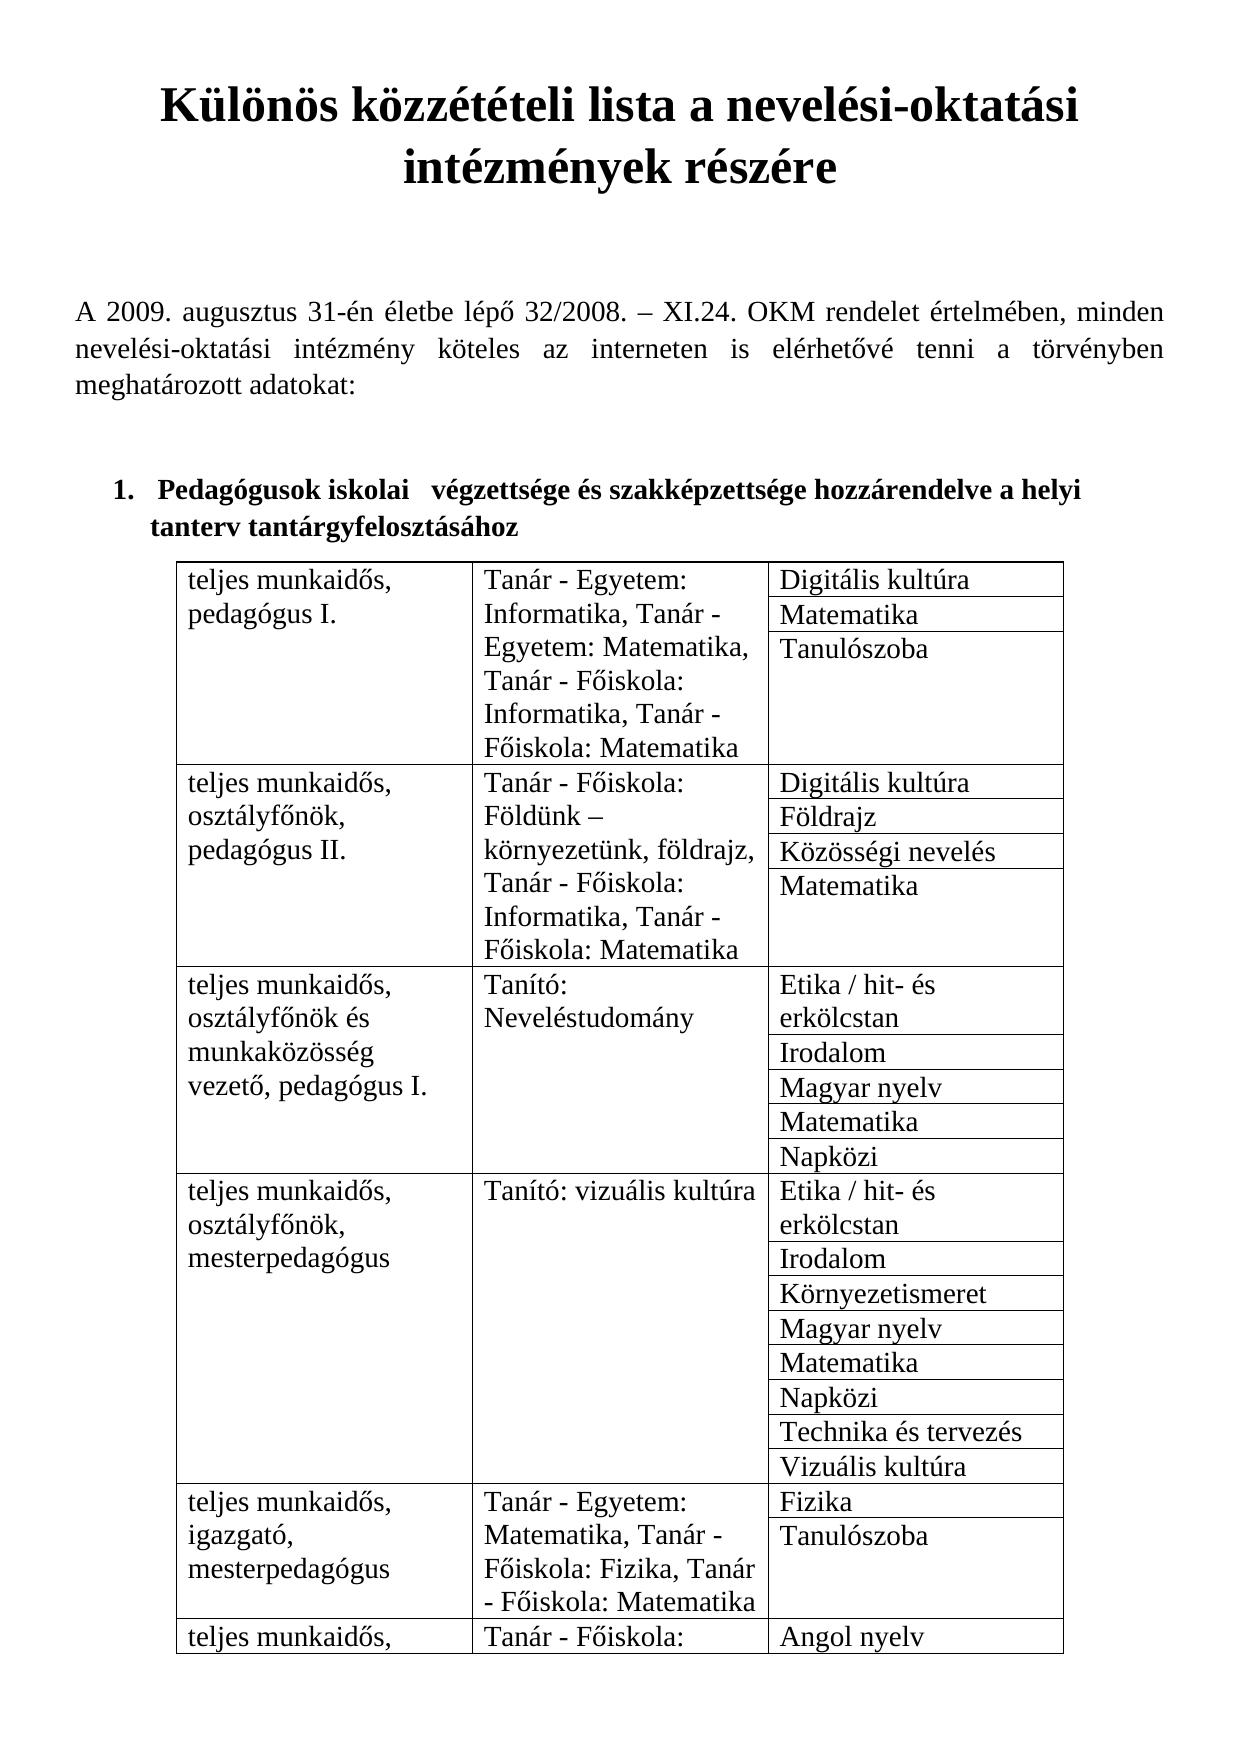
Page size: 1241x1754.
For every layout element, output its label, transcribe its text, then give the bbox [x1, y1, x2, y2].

table_cell Irodalom [769, 1242, 1063, 1275]
table_header Tanár - Egyetem: Informatika, Tanár - Egyetem: Matematika, Tanár - Főiskola: Informatika, Tanár - Főiskola: Matematika [473, 563, 768, 764]
table_cell Matematika [769, 1345, 1063, 1379]
table_cell Tanulószoba [769, 1518, 1063, 1618]
table_cell Irodalom [769, 1035, 1063, 1069]
table_cell teljes munkaidős, osztályfőnök és munkaközösség vezető, pedagógus I. [177, 967, 472, 1172]
table_cell Etika / hit- és erkölcstan [769, 967, 1063, 1034]
table_cell Angol nyelv [769, 1619, 1063, 1652]
list Pedagógusok iskolai végzettsége és szakképzettsége hozzárendelve a helyi tanterv tantárgyfelosztásához [112, 472, 1165, 542]
table_cell Matematika [769, 597, 1063, 631]
table_cell Környezetismeret [769, 1276, 1063, 1310]
table_cell Napközi [769, 1380, 1063, 1413]
table_cell Technika és tervezés [769, 1415, 1063, 1448]
table_cell Vizuális kultúra [769, 1449, 1063, 1483]
text A 2009. augusztus 31-én életbe lépő 32/2008. – XI.24. OKM rendelet értelmében, minden nevelési-oktatási intézmény köteles az interneten is elérhetővé tenni a törvényben meghatározott adatokat: [75, 294, 1165, 400]
table_cell Etika / hit- és erkölcstan [769, 1174, 1063, 1241]
table_cell Digitális kultúra [769, 765, 1063, 798]
table_cell Közösségi nevelés [769, 834, 1063, 867]
table_cell Fizika [769, 1484, 1063, 1517]
table_cell Tanító: Neveléstudomány [473, 967, 768, 1172]
table_cell Tanár - Főiskola: Földünk – környezetünk, földrajz, Tanár - Főiskola: Informatika, Tanár - Főiskola: Matematika [473, 765, 768, 966]
table_header Digitális kultúra [769, 563, 1063, 596]
table_cell Magyar nyelv [769, 1070, 1063, 1103]
table_cell Földrajz [769, 799, 1063, 833]
table_cell teljes munkaidős, osztályfőnök, pedagógus II. [177, 765, 472, 966]
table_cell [473, 1619, 768, 1652]
table_cell Napközi [769, 1139, 1063, 1172]
table_cell Tanulószoba [769, 632, 1063, 764]
table_cell Magyar nyelv [769, 1311, 1063, 1344]
table_cell Tanár - Egyetem: Matematika, Tanár - Főiskola: Fizika, Tanár - Főiskola: Matematika [473, 1484, 768, 1618]
table_header teljes munkaidős, pedagógus I. [177, 563, 472, 764]
table_cell Matematika [769, 869, 1063, 966]
table_cell teljes munkaidős, igazgató, mesterpedagógus [177, 1484, 472, 1618]
table_cell Tanító: vizuális kultúra [473, 1174, 768, 1483]
table_cell teljes munkaidős, osztályfőnök, mesterpedagógus [177, 1174, 472, 1483]
table_cell Matematika [769, 1104, 1063, 1138]
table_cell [177, 1619, 472, 1652]
text Különös közzétételi lista a nevelési-oktatási intézmények részére [75, 75, 1165, 194]
